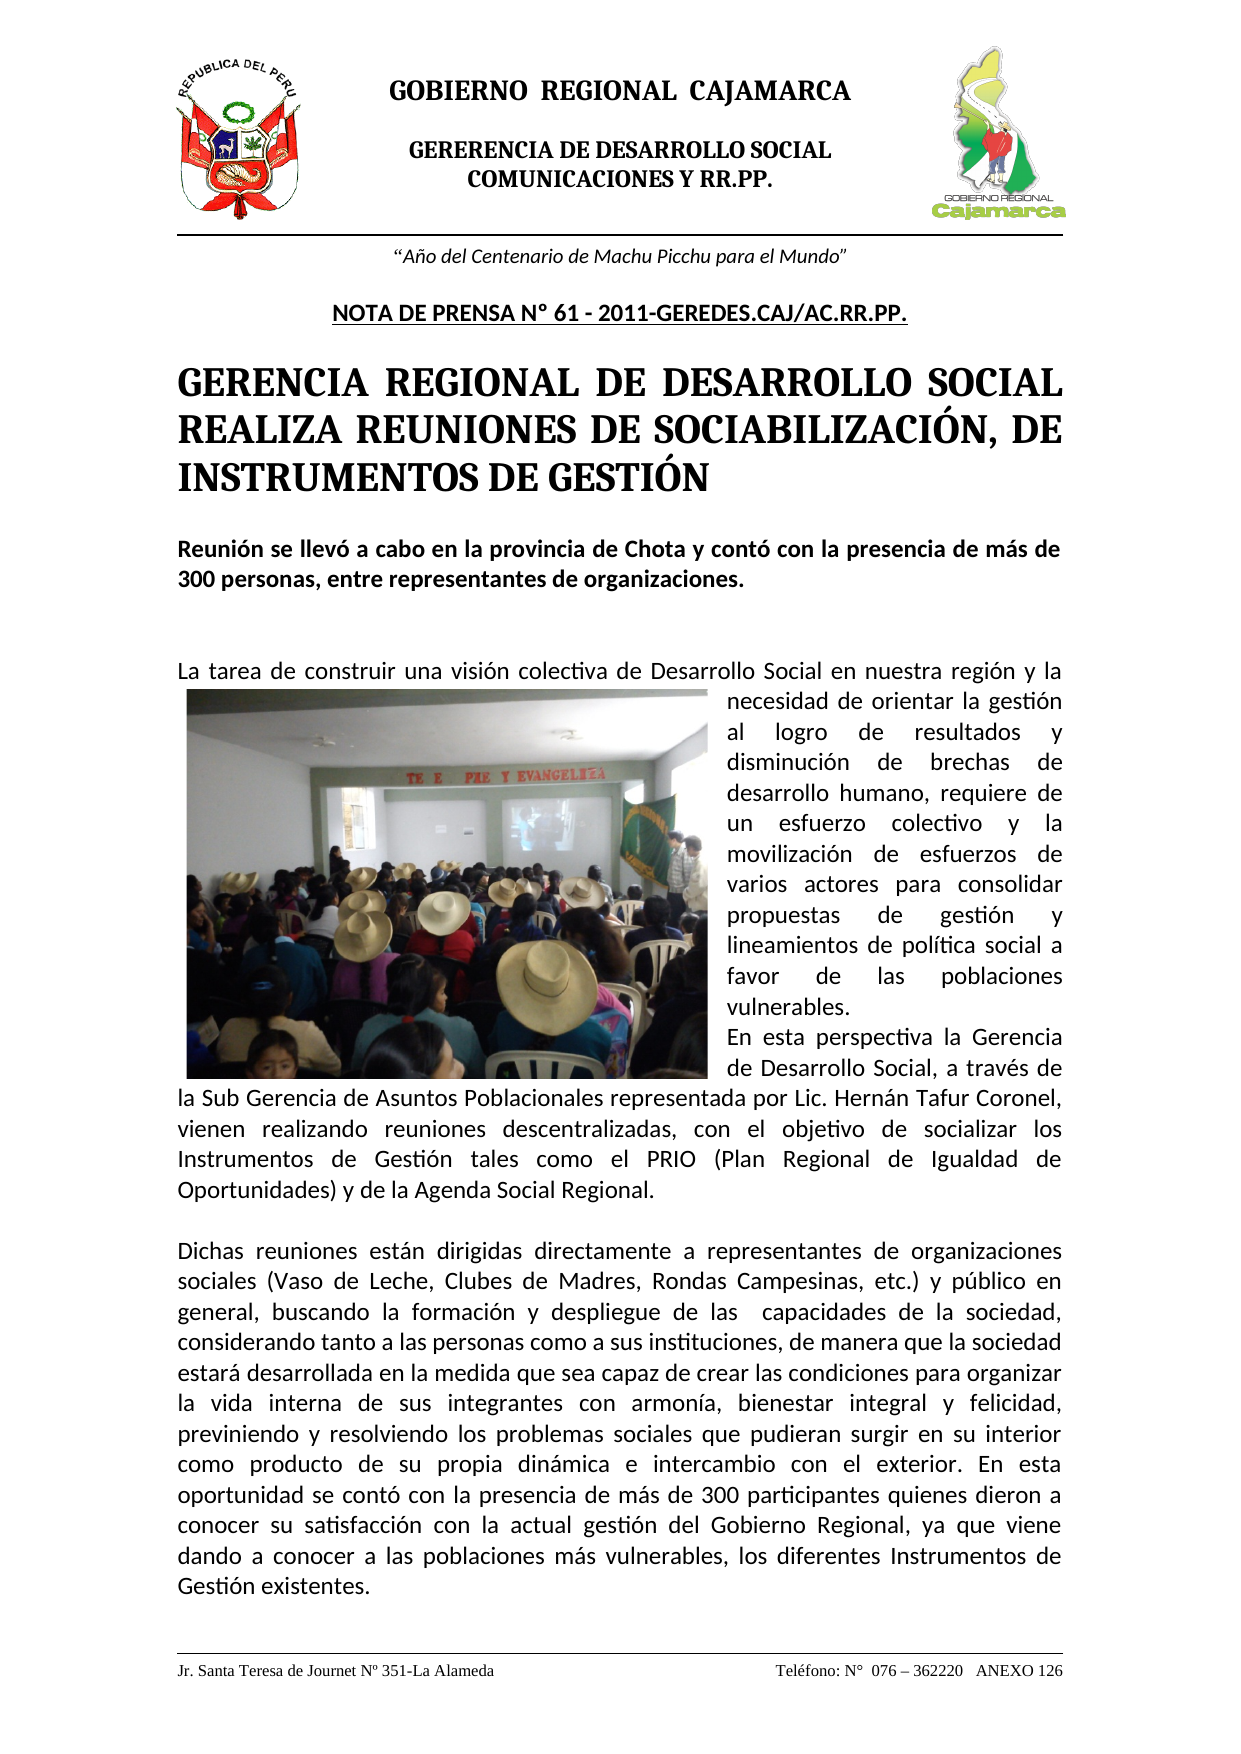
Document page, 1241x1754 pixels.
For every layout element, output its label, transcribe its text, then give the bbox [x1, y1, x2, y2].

picture [186, 689, 708, 1079]
picture [932, 46, 1066, 220]
text GERENCIA REGIONAL DE DESARROLLO SOCIAL REALIZA REUNIONES DE SOCIABILIZACIÓN, DE INSTRUMENTOS DE GESTIÓN [177, 358, 1063, 502]
text En esta perspectiva la Gerencia de Desarrollo Social, a través de la Sub Gerencia de Asuntos Poblacionales representada por Lic. Hernán Tafur Coronel, vienen realizando reuniones descentralizadas, con el objetivo de socializar los Instrumentos de Gestión tales como el PRIO (Plan Regional de Igualdad de Oportunidades) y de la Agenda Social Regional. [177, 1021, 1063, 1204]
picture [172, 53, 304, 223]
text Dichas reuniones están dirigidas directamente a representantes de organizaciones sociales (Vaso de Leche, Clubes de Madres, Rondas Campesinas, etc.) y público en general, buscando la formación y despliegue de las capacidades de la sociedad, considerando tanto a las personas como a sus instituciones, de manera que la sociedad estará desarrollada en la medida que sea capaz de crear las condiciones para organizar la vida interna de sus integrantes con armonía, bienestar integral y felicidad, previniendo y resolviendo los problemas sociales que pudieran surgir en su interior como producto de su propia dinámica e intercambio con el exterior. En esta oportunidad se contó con la presencia de más de 300 participantes quienes dieron a conocer su satisfacción con la actual gestión del Gobierno Regional, ya que viene dando a conocer a las poblaciones más vulnerables, los diferentes Instrumentos de Gestión existentes. [177, 1235, 1063, 1601]
text Reunión se llevó a cabo en la provincia de Chota y contó con la presencia de más de 300 personas, entre representantes de organizaciones. [177, 533, 1063, 594]
text NOTA DE PRENSA Nº 61 - 2011-GEREDES.CAJ/AC.RR.PP. [177, 297, 1063, 328]
